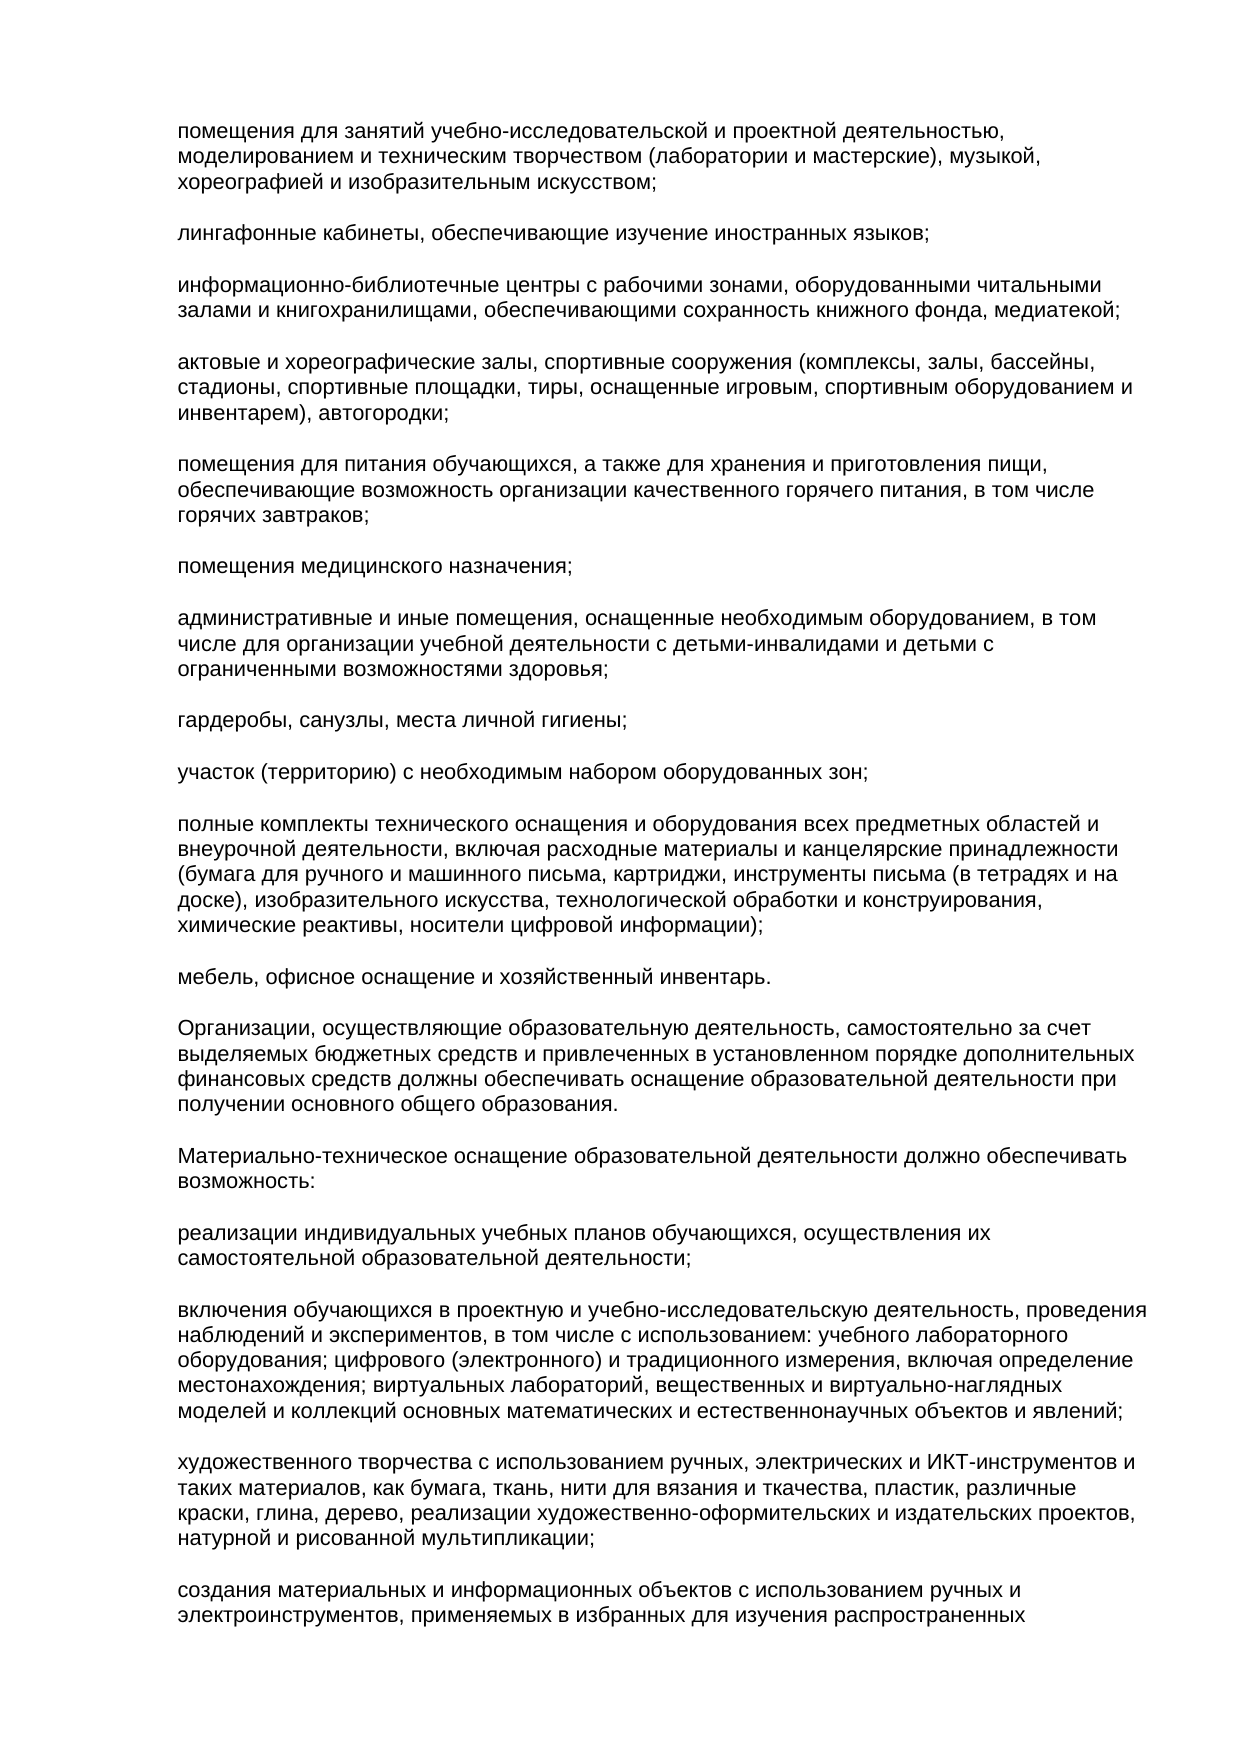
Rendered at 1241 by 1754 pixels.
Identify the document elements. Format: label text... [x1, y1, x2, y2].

text административные и иные помещения, оснащенные необходимым оборудованием, в том числе для организации учебной деятельности с детьми-инвалидами и детьми с ограниченными возможностями здоровья; [177, 605, 1152, 681]
text актовые и хореографические залы, спортивные сооружения (комплексы, залы, бассейны, стадионы, спортивные площадки, тиры, оснащенные игровым, спортивным оборудованием и инвентарем), автогородки; [177, 349, 1152, 425]
text мебель, офисное оснащение и хозяйственный инвентарь. [177, 963, 1152, 989]
text участок (территорию) с необходимым набором оборудованных зон; [177, 759, 1152, 784]
text полные комплекты технического оснащения и оборудования всех предметных областей и внеурочной деятельности, включая расходные материалы и канцелярские принадлежности (бумага для ручного и машинного письма, картриджи, инструменты письма (в тетрадях и на доске), изобразительного искусства, технологической обработки и конструирования, химические реактивы, носители цифровой информации); [177, 811, 1152, 937]
text Материально-техническое оснащение образовательной деятельности должно обеспечивать возможность: [177, 1143, 1152, 1193]
text реализации индивидуальных учебных планов обучающихся, осуществления их самостоятельной образовательной деятельности; [177, 1220, 1152, 1270]
text лингафонные кабинеты, обеспечивающие изучение иностранных языков; [177, 220, 1152, 246]
text информационно-библиотечные центры с рабочими зонами, оборудованными читальными залами и книгохранилищами, обеспечивающими сохранность книжного фонда, медиатекой; [177, 272, 1152, 322]
text помещения для питания обучающихся, а также для хранения и приготовления пищи, обеспечивающие возможность организации качественного горячего питания, в том числе горячих завтраков; [177, 451, 1152, 527]
text помещения медицинского назначения; [177, 553, 1152, 579]
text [177, 1577, 1152, 1627]
text художественного творчества с использованием ручных, электрических и ИКТ-инструментов и таких материалов, как бумага, ткань, нити для вязания и ткачества, пластик, различные краски, глина, дерево, реализации художественно-оформительских и издательских проектов, натурной и рисованной мультипликации; [177, 1449, 1152, 1550]
text Организации, осуществляющие образовательную деятельность, самостоятельно за счет выделяемых бюджетных средств и привлеченных в установленном порядке дополнительных финансовых средств должны обеспечивать оснащение образовательной деятельности при получении основного общего образования. [177, 1015, 1152, 1116]
text помещения для занятий учебно-исследовательской и проектной деятельностью, моделированием и техническим творчеством (лаборатории и мастерские), музыкой, хореографией и изобразительным искусством; [177, 118, 1152, 194]
text гардеробы, санузлы, места личной гигиены; [177, 707, 1152, 733]
text включения обучающихся в проектную и учебно-исследовательскую деятельность, проведения наблюдений и экспериментов, в том числе с использованием: учебного лабораторного оборудования; цифрового (электронного) и традиционного измерения, включая определение местонахождения; виртуальных лабораторий, вещественных и виртуально-наглядных моделей и коллекций основных математических и естественнонаучных объектов и явлений; [177, 1297, 1152, 1423]
